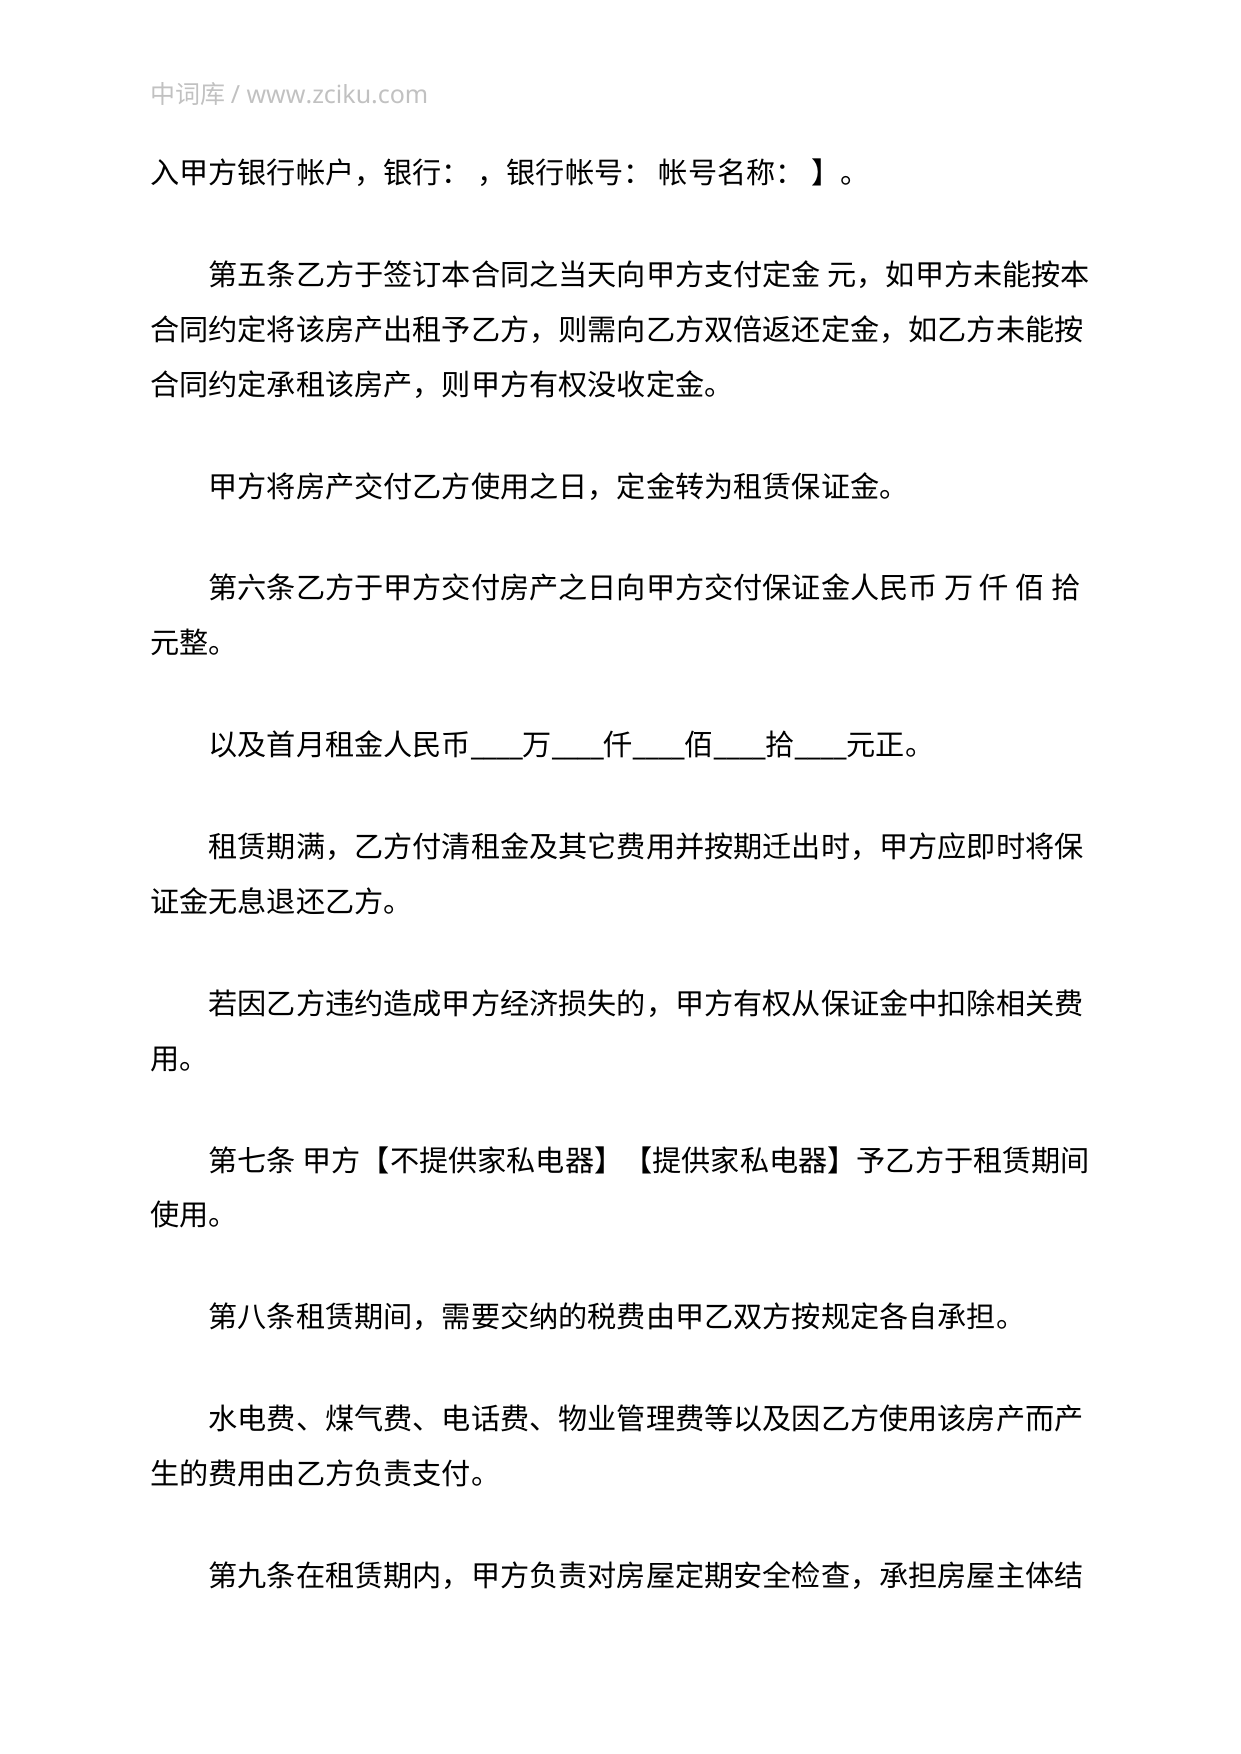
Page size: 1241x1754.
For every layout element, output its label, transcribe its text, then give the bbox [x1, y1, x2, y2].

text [150, 150, 1090, 192]
text 若因乙方违约造成甲方经济损失的，甲方有权从保证金中扣除相关费用。 [150, 980, 1090, 1078]
text 甲方将房产交付乙方使用之日，定金转为租赁保证金。 [150, 463, 1090, 506]
text 水电费、煤气费、电话费、物业管理费等以及因乙方使用该房产而产生的费用由乙方负责支付。 [150, 1396, 1090, 1493]
text 租赁期满，乙方付清租金及其它费用并按期迁出时，甲方应即时将保证金无息退还乙方。 [150, 824, 1090, 921]
text 第七条 甲方【不提供家私电器】【提供家私电器】予乙方于租赁期间使用。 [150, 1137, 1090, 1234]
text 第六条乙方于甲方交付房产之日向甲方交付保证金人民币 万 仟 佰 拾元整。 [150, 565, 1090, 662]
text 第五条乙方于签订本合同之当天向甲方支付定金 元，如甲方未能按本合同约定将该房产出租予乙方，则需向乙方双倍返还定金，如乙方未能按合同约定承租该房产，则甲方有权没收定金。 [150, 252, 1090, 404]
text 第八条租赁期间，需要交纳的税费由甲乙双方按规定各自承担。 [150, 1294, 1090, 1336]
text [150, 1552, 1090, 1594]
text 以及首月租金人民币____万____仟____佰____拾____元正。 [150, 722, 1090, 764]
